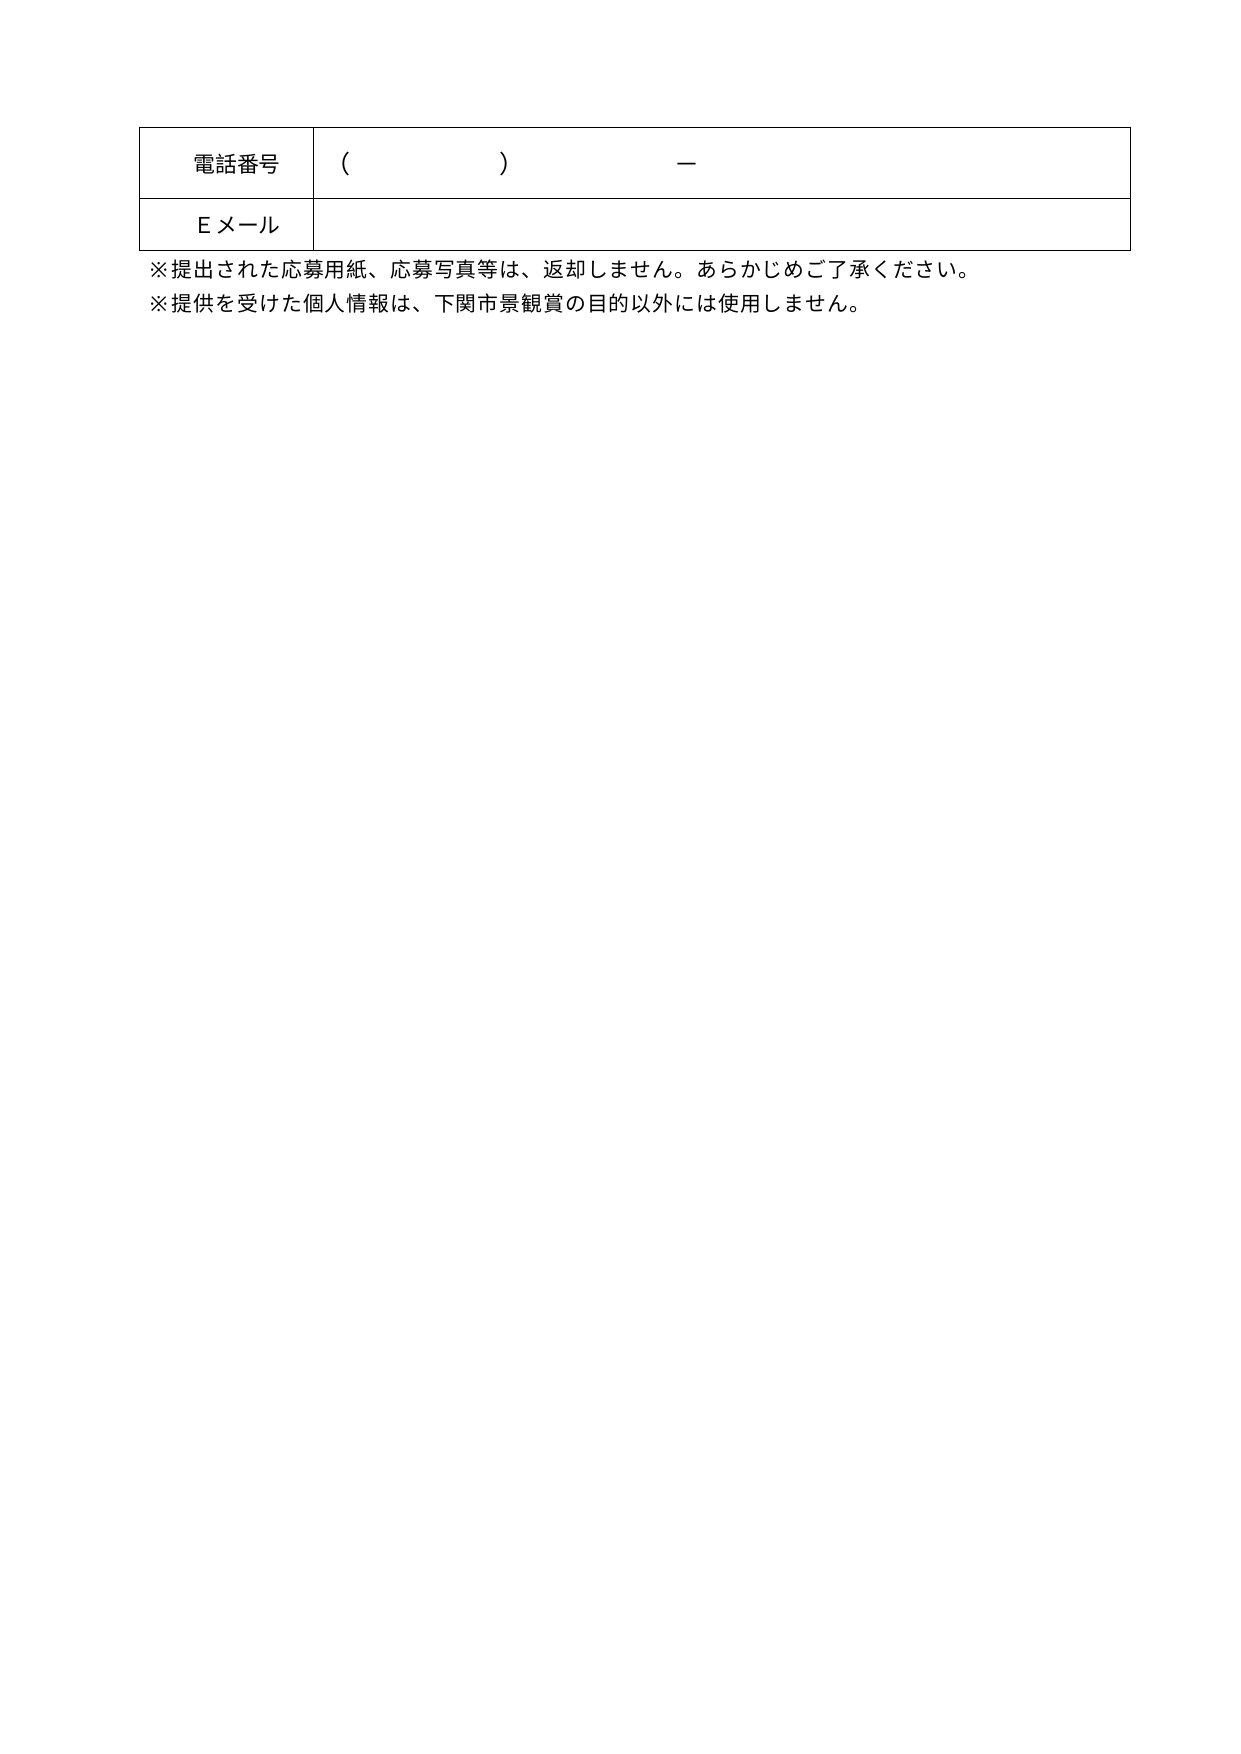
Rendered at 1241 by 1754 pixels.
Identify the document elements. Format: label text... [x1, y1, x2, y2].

table_cell Ｅメール [140, 199, 313, 249]
table_cell [314, 199, 1130, 249]
text ※提供を受けた個人情報は、下関市景観賞の目的以外には使用しません。 [128, 285, 1112, 320]
table_cell （ ） － [314, 128, 1130, 197]
text ※提出された応募用紙、応募写真等は、返却しません。あらかじめご了承ください。 [128, 251, 1112, 285]
table_cell 電話番号 [140, 128, 313, 197]
